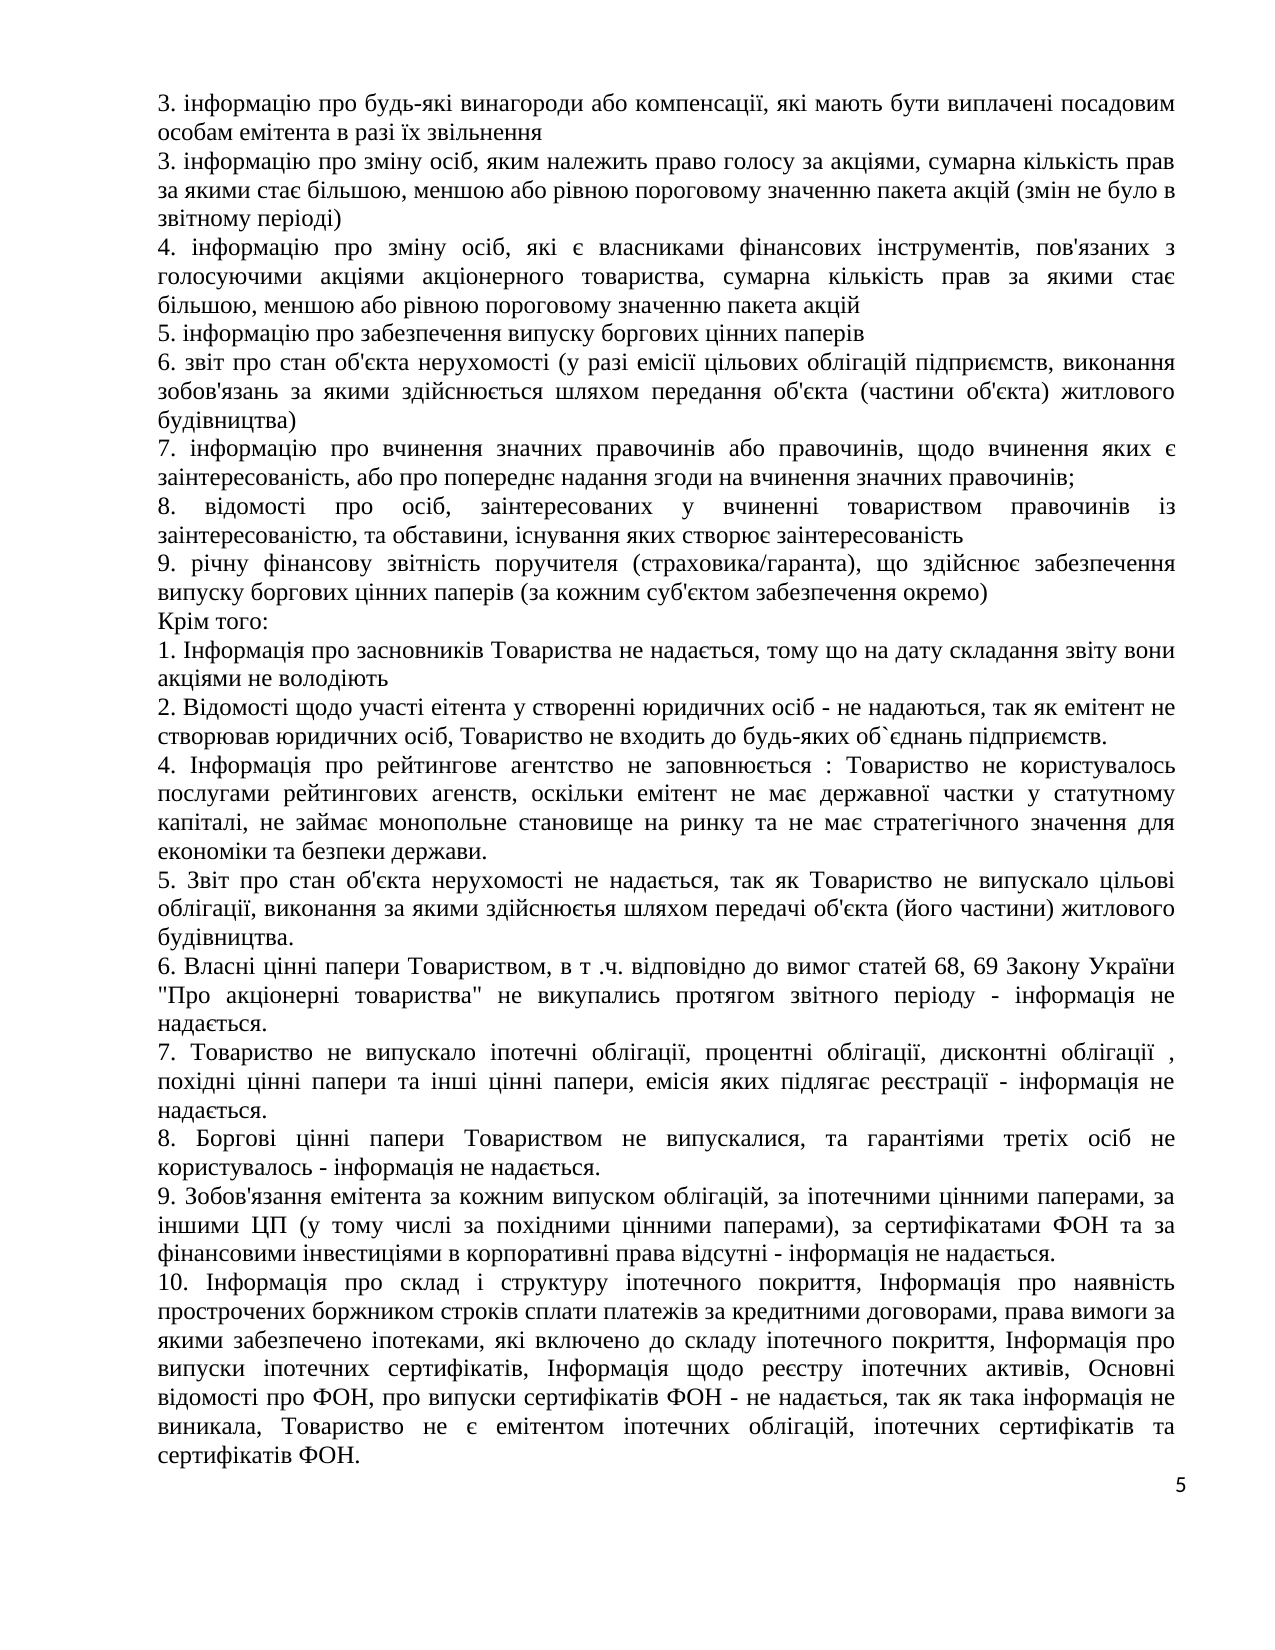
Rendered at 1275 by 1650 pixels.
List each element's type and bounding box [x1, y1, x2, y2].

table_cell [146, 89, 1188, 1468]
